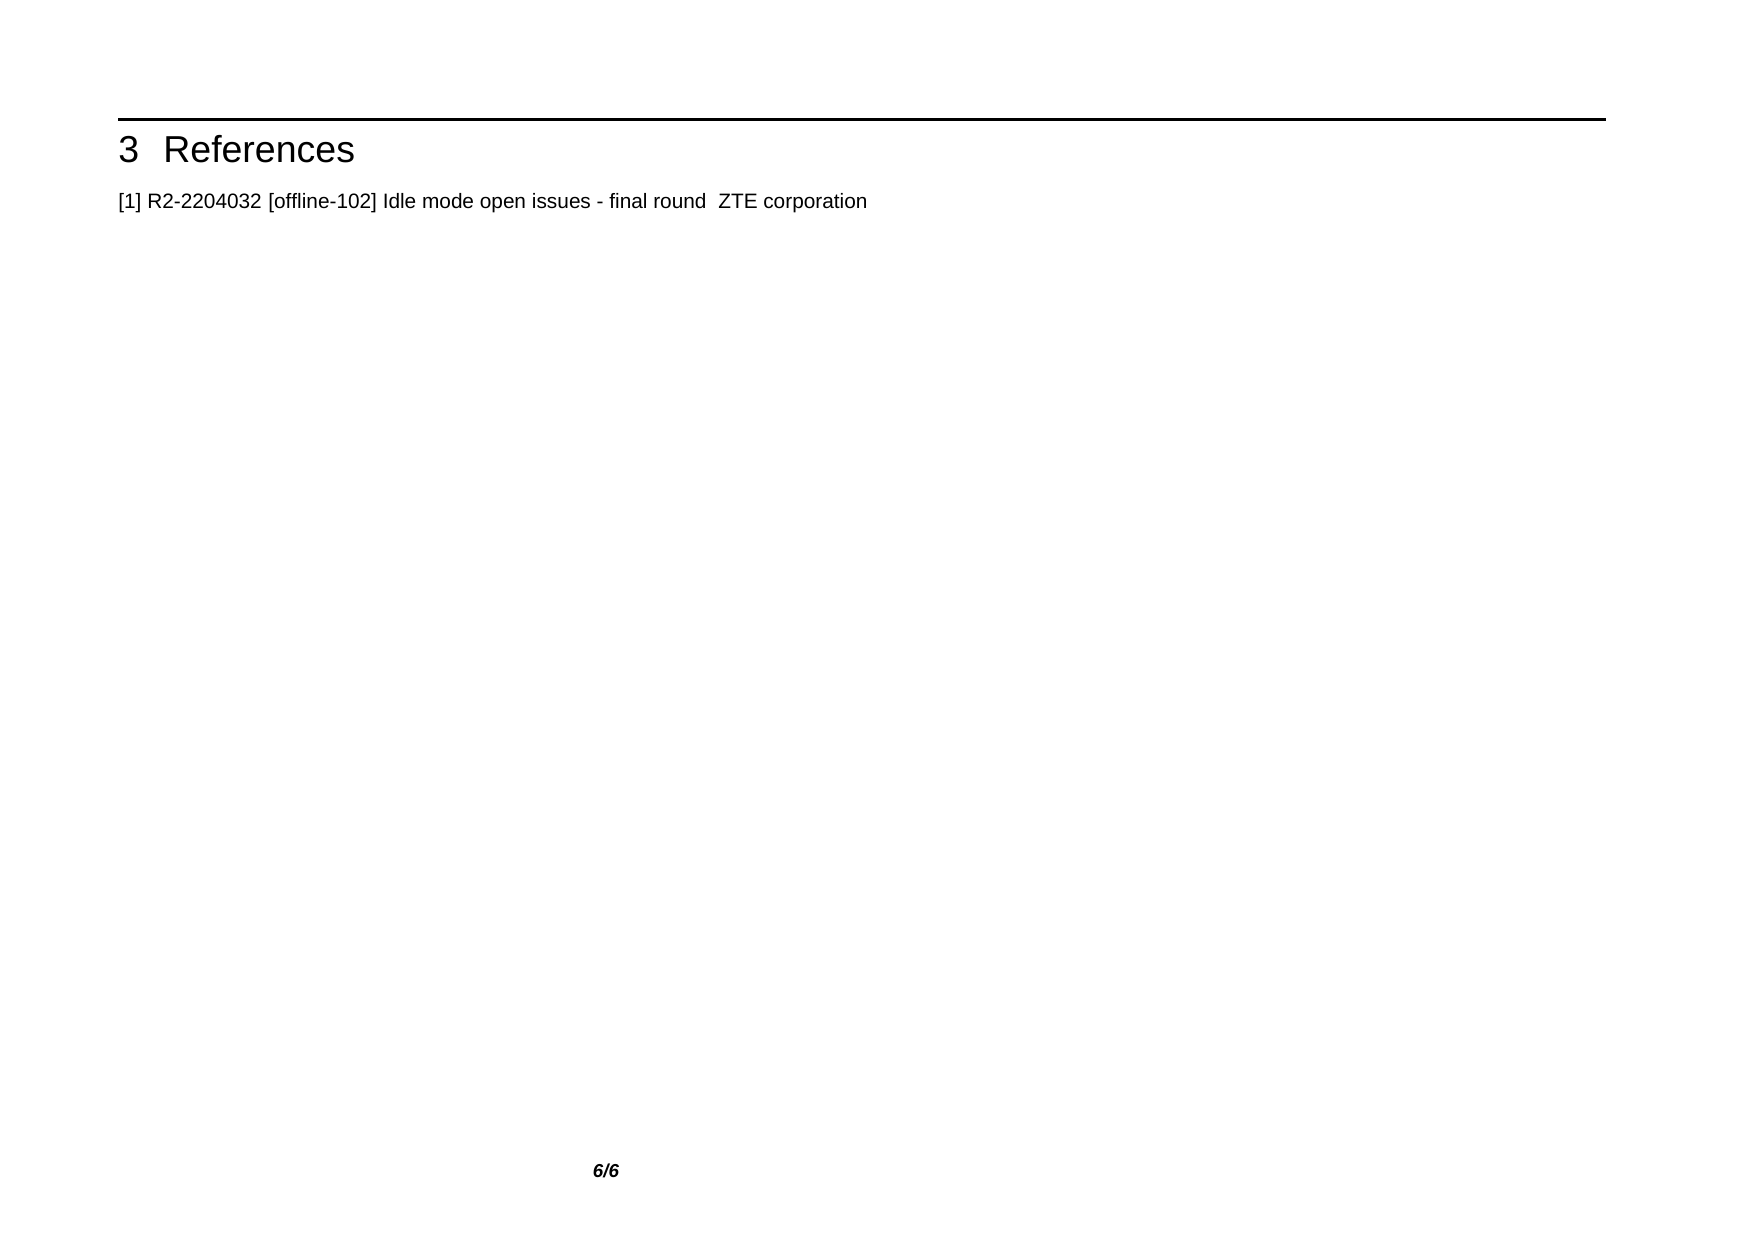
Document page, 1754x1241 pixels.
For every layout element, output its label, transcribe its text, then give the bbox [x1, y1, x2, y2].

text [1] R2-2204032 [offline-102] Idle mode open issues - final round ZTE corporation [118, 189, 1606, 213]
subtitle References [118, 121, 1606, 171]
